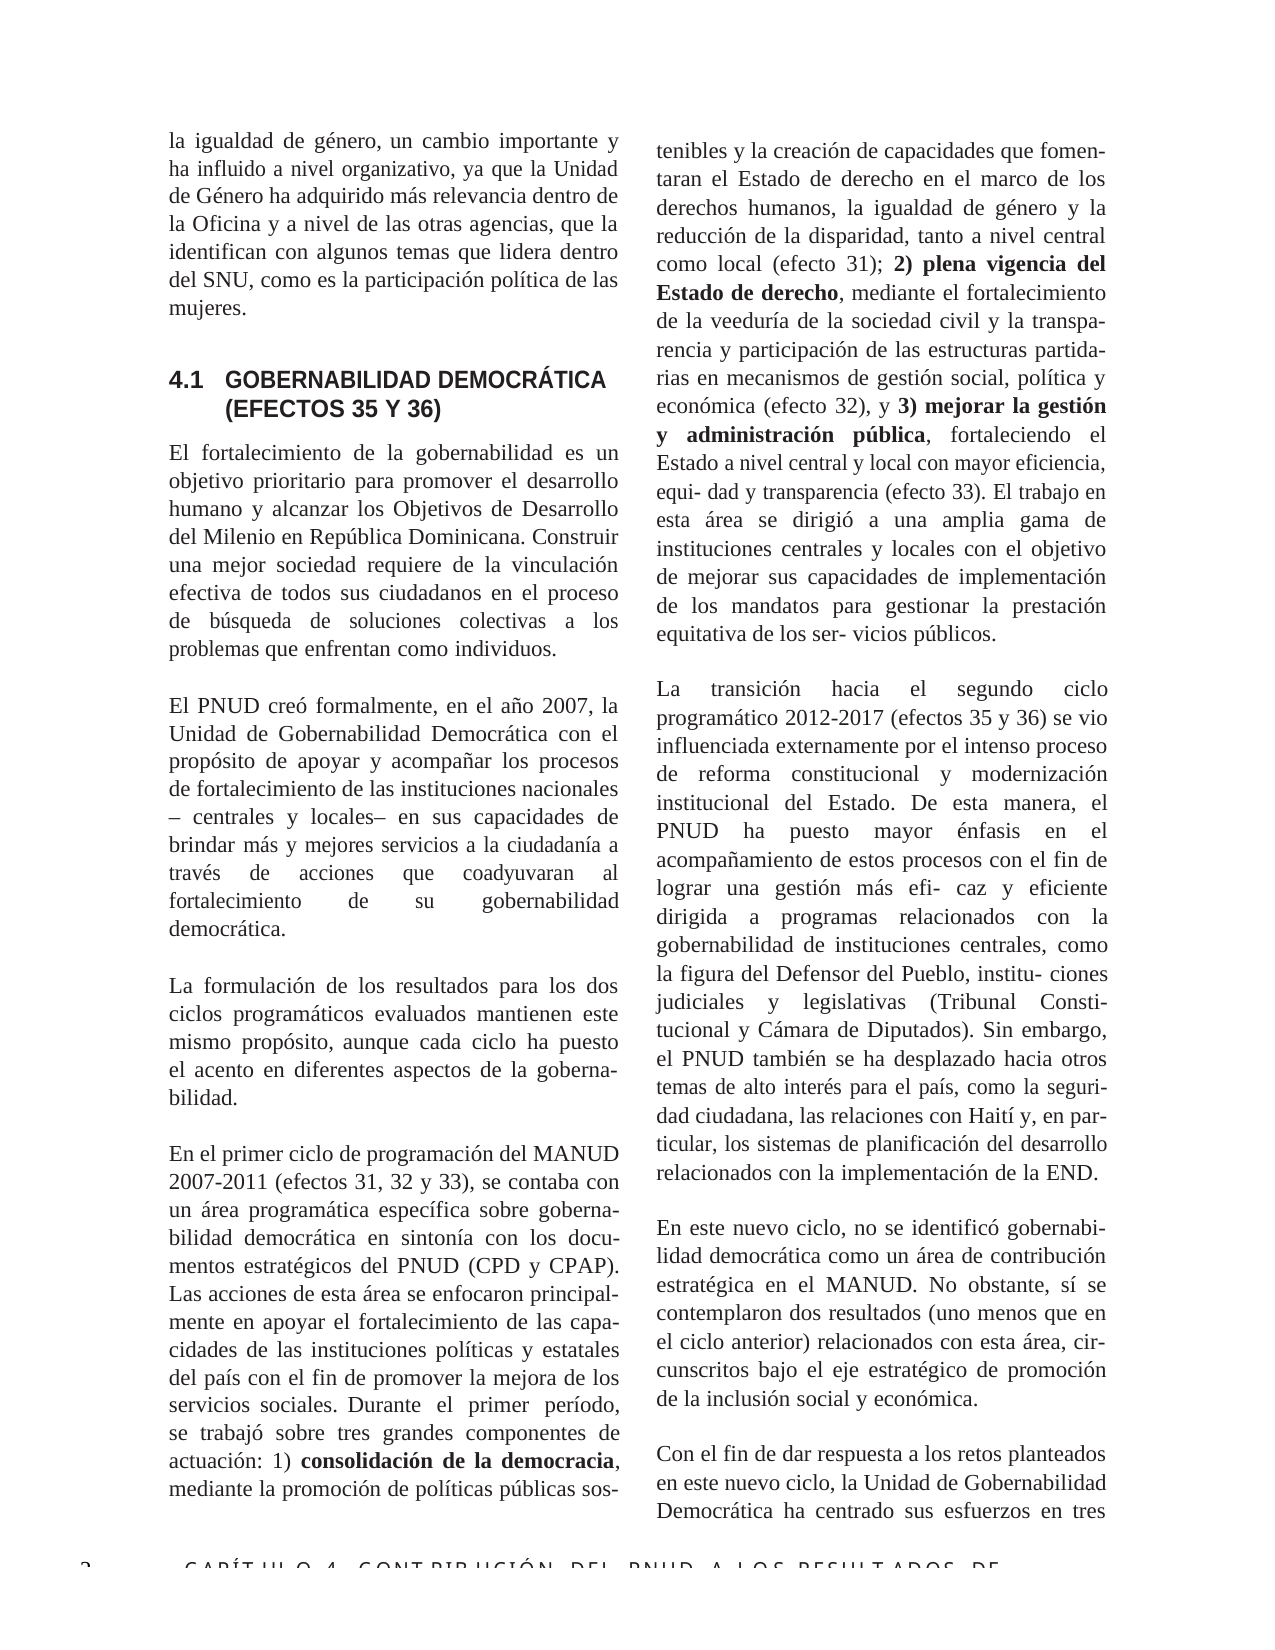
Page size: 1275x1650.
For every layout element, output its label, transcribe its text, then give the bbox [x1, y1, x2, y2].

text El fortalecimiento de la gobernabilidad es un objetivo prioritario para promover el desarrollo humano y alcanzar los Objetivos de Desarrollo del Milenio en República Dominicana. Construir una mejor sociedad requiere de la vinculación efectiva de todos sus ciudadanos en el proceso de búsqueda de soluciones colectivas a los problemas que enfrentan como individuos. [169, 439, 619, 661]
text El PNUD creó formalmente, en el año 2007, la Unidad de Gobernabilidad Democrática con el propósito de apoyar y acompañar los procesos de fortalecimiento de las instituciones nacionales – centrales y locales– en sus capacidades de brindar más y mejores servicios a la ciudadanía a través de acciones que coadyuvaran al fortalecimiento de su gobernabilidad democrática. [169, 692, 619, 941]
text tenibles y la creación de capacidades que fomen- taran el Estado de derecho en el marco de los derechos humanos, la igualdad de género y la reducción de la disparidad, tanto a nivel central como local (efecto 31); 2) plena vigencia del Estado de derecho, mediante el fortalecimiento de la veeduría de la sociedad civil y la transpa- rencia y participación de las estructuras partida- rias en mecanismos de gestión social, política y económica (efecto 32), y 3) mejorar la gestión y administración pública, fortaleciendo el Estado a nivel central y local con mayor eficiencia, equi- dad y transparencia (efecto 33). El trabajo en esta área se dirigió a una amplia gama de instituciones centrales y locales con el objetivo de mejorar sus capacidades de implementación de los mandatos para gestionar la prestación equitativa de los ser- vicios públicos. [656, 137, 1107, 646]
text La formulación de los resultados para los dos ciclos programáticos evaluados mantienen este mismo propósito, aunque cada ciclo ha puesto el acento en diferentes aspectos de la goberna- bilidad. [169, 972, 619, 1110]
subtitle GOBERNABILIDAD DEMOCRÁTICA (EFECTOS 35 Y 36) [169, 366, 617, 423]
text En el primer ciclo de programación del MANUD 2007-2011 (efectos 31, 32 y 33), se contaba con un área programática específica sobre goberna- bilidad democrática en sintonía con los docu- mentos estratégicos del PNUD (CPD y CPAP). Las acciones de esta área se enfocaron principal- mente en apoyar el fortalecimiento de las capa- cidades de las instituciones políticas y estatales del país con el fin de promover la mejora de los servicios sociales. Durante el primer período, se trabajó sobre tres grandes componentes de actuación: 1) consolidación de la democracia, mediante la promoción de políticas públicas sos- [169, 1140, 620, 1502]
text En este nuevo ciclo, no se identificó gobernabi- lidad democrática como un área de contribución estratégica en el MANUD. No obstante, sí se contemplaron dos resultados (uno menos que en el ciclo anterior) relacionados con esta área, cir- cunscritos bajo el eje estratégico de promoción de la inclusión social y económica. [656, 1214, 1107, 1411]
text la igualdad de género, un cambio importante y ha influido a nivel organizativo, ya que la Unidad de Género ha adquirido más relevancia dentro de la Oficina y a nivel de las otras agencias, que la identifican con algunos temas que lidera dentro del SNU, como es la participación política de las mujeres. [169, 127, 619, 321]
text La transición hacia el segundo ciclo programático 2012-2017 (efectos 35 y 36) se vio influenciada externamente por el intenso proceso de reforma constitucional y modernización institucional del Estado. De esta manera, el PNUD ha puesto mayor énfasis en el acompañamiento de estos procesos con el fin de lograr una gestión más efi- caz y eficiente dirigida a programas relacionados con la gobernabilidad de instituciones centrales, como la figura del Defensor del Pueblo, institu- ciones judiciales y legislativas (Tribunal Consti- tucional y Cámara de Diputados). Sin embargo, el PNUD también se ha desplazado hacia otros temas de alto interés para el país, como la seguri- dad ciudadana, las relaciones con Haití y, en par- ticular, los sistemas de planificación del desarrollo relacionados con la implementación de la END. [656, 675, 1108, 1185]
text Con el fin de dar respuesta a los retos planteados en este nuevo ciclo, la Unidad de Gobernabilidad Democrática ha centrado sus esfuerzos en tres [656, 1441, 1107, 1524]
